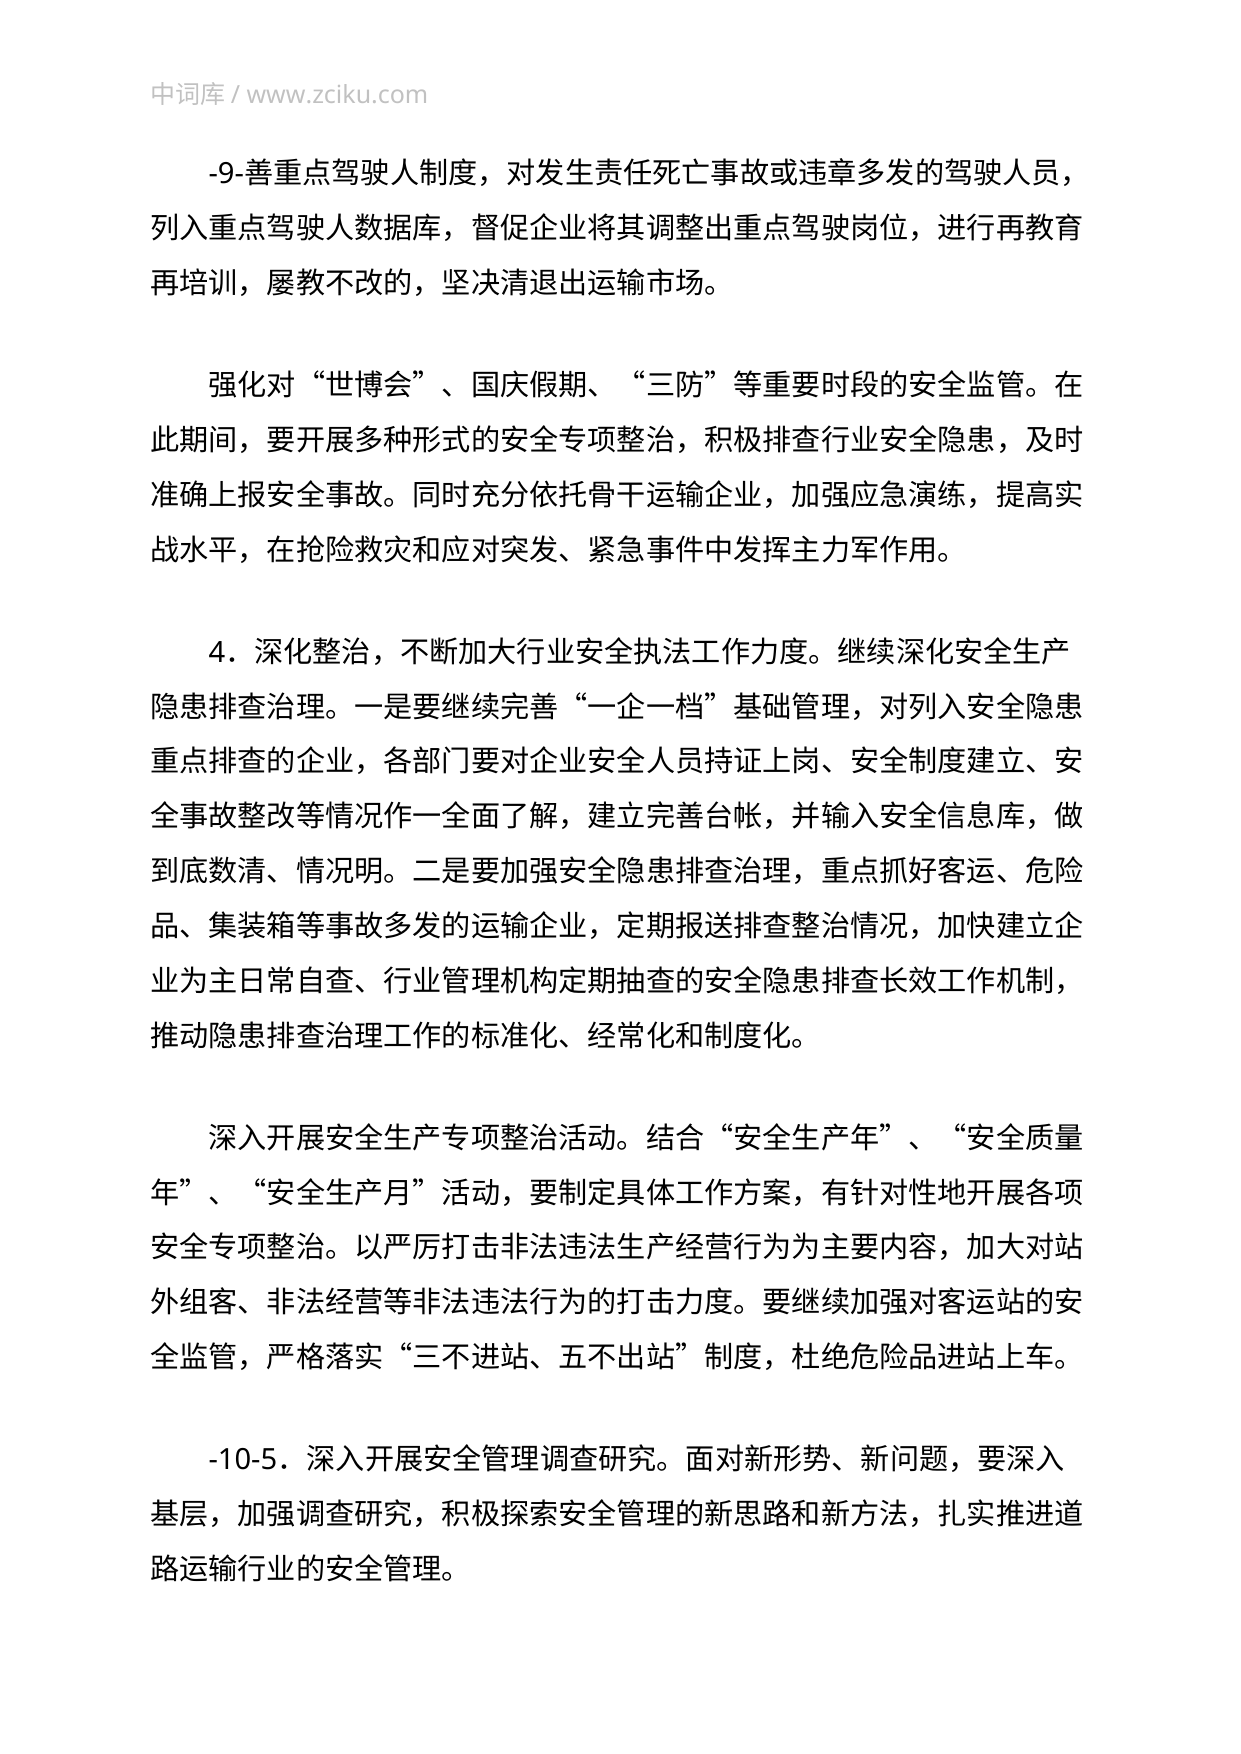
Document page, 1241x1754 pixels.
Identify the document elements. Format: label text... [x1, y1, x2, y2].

text 4．深化整治，不断加大行业安全执法工作力度。继续深化安全生产隐患排查治理。一是要继续完善“一企一档”基础管理，对列入安全隐患重点排查的企业，各部门要对企业安全人员持证上岗、安全制度建立、安全事故整改等情况作一全面了解，建立完善台帐，并输入安全信息库，做到底数清、情况明。二是要加强安全隐患排查治理，重点抓好客运、危险品、集装箱等事故多发的运输企业，定期报送排查整治情况，加快建立企业为主日常自查、行业管理机构定期抽查的安全隐患排查长效工作机制，推动隐患排查治理工作的标准化、经常化和制度化。 [150, 628, 1090, 1055]
text -10-5．深入开展安全管理调查研究。面对新形势、新问题，要深入基层，加强调查研究，积极探索安全管理的新思路和新方法，扎实推进道路运输行业的安全管理。 [150, 1436, 1090, 1588]
text 深入开展安全生产专项整治活动。结合“安全生产年”、“安全质量年”、“安全生产月”活动，要制定具体工作方案，有针对性地开展各项安全专项整治。以严厉打击非法违法生产经营行为为主要内容，加大对站外组客、非法经营等非法违法行为的打击力度。要继续加强对客运站的安全监管，严格落实“三不进站、五不出站”制度，杜绝危险品进站上车。 [150, 1114, 1090, 1376]
text 强化对“世博会”、国庆假期、“三防”等重要时段的安全监管。在此期间，要开展多种形式的安全专项整治，积极排查行业安全隐患，及时准确上报安全事故。同时充分依托骨干运输企业，加强应急演练，提高实战水平，在抢险救灾和应对突发、紧急事件中发挥主力军作用。 [150, 362, 1090, 569]
text -9-善重点驾驶人制度，对发生责任死亡事故或违章多发的驾驶人员，列入重点驾驶人数据库，督促企业将其调整出重点驾驶岗位，进行再教育再培训，屡教不改的，坚决清退出运输市场。 [150, 150, 1090, 302]
